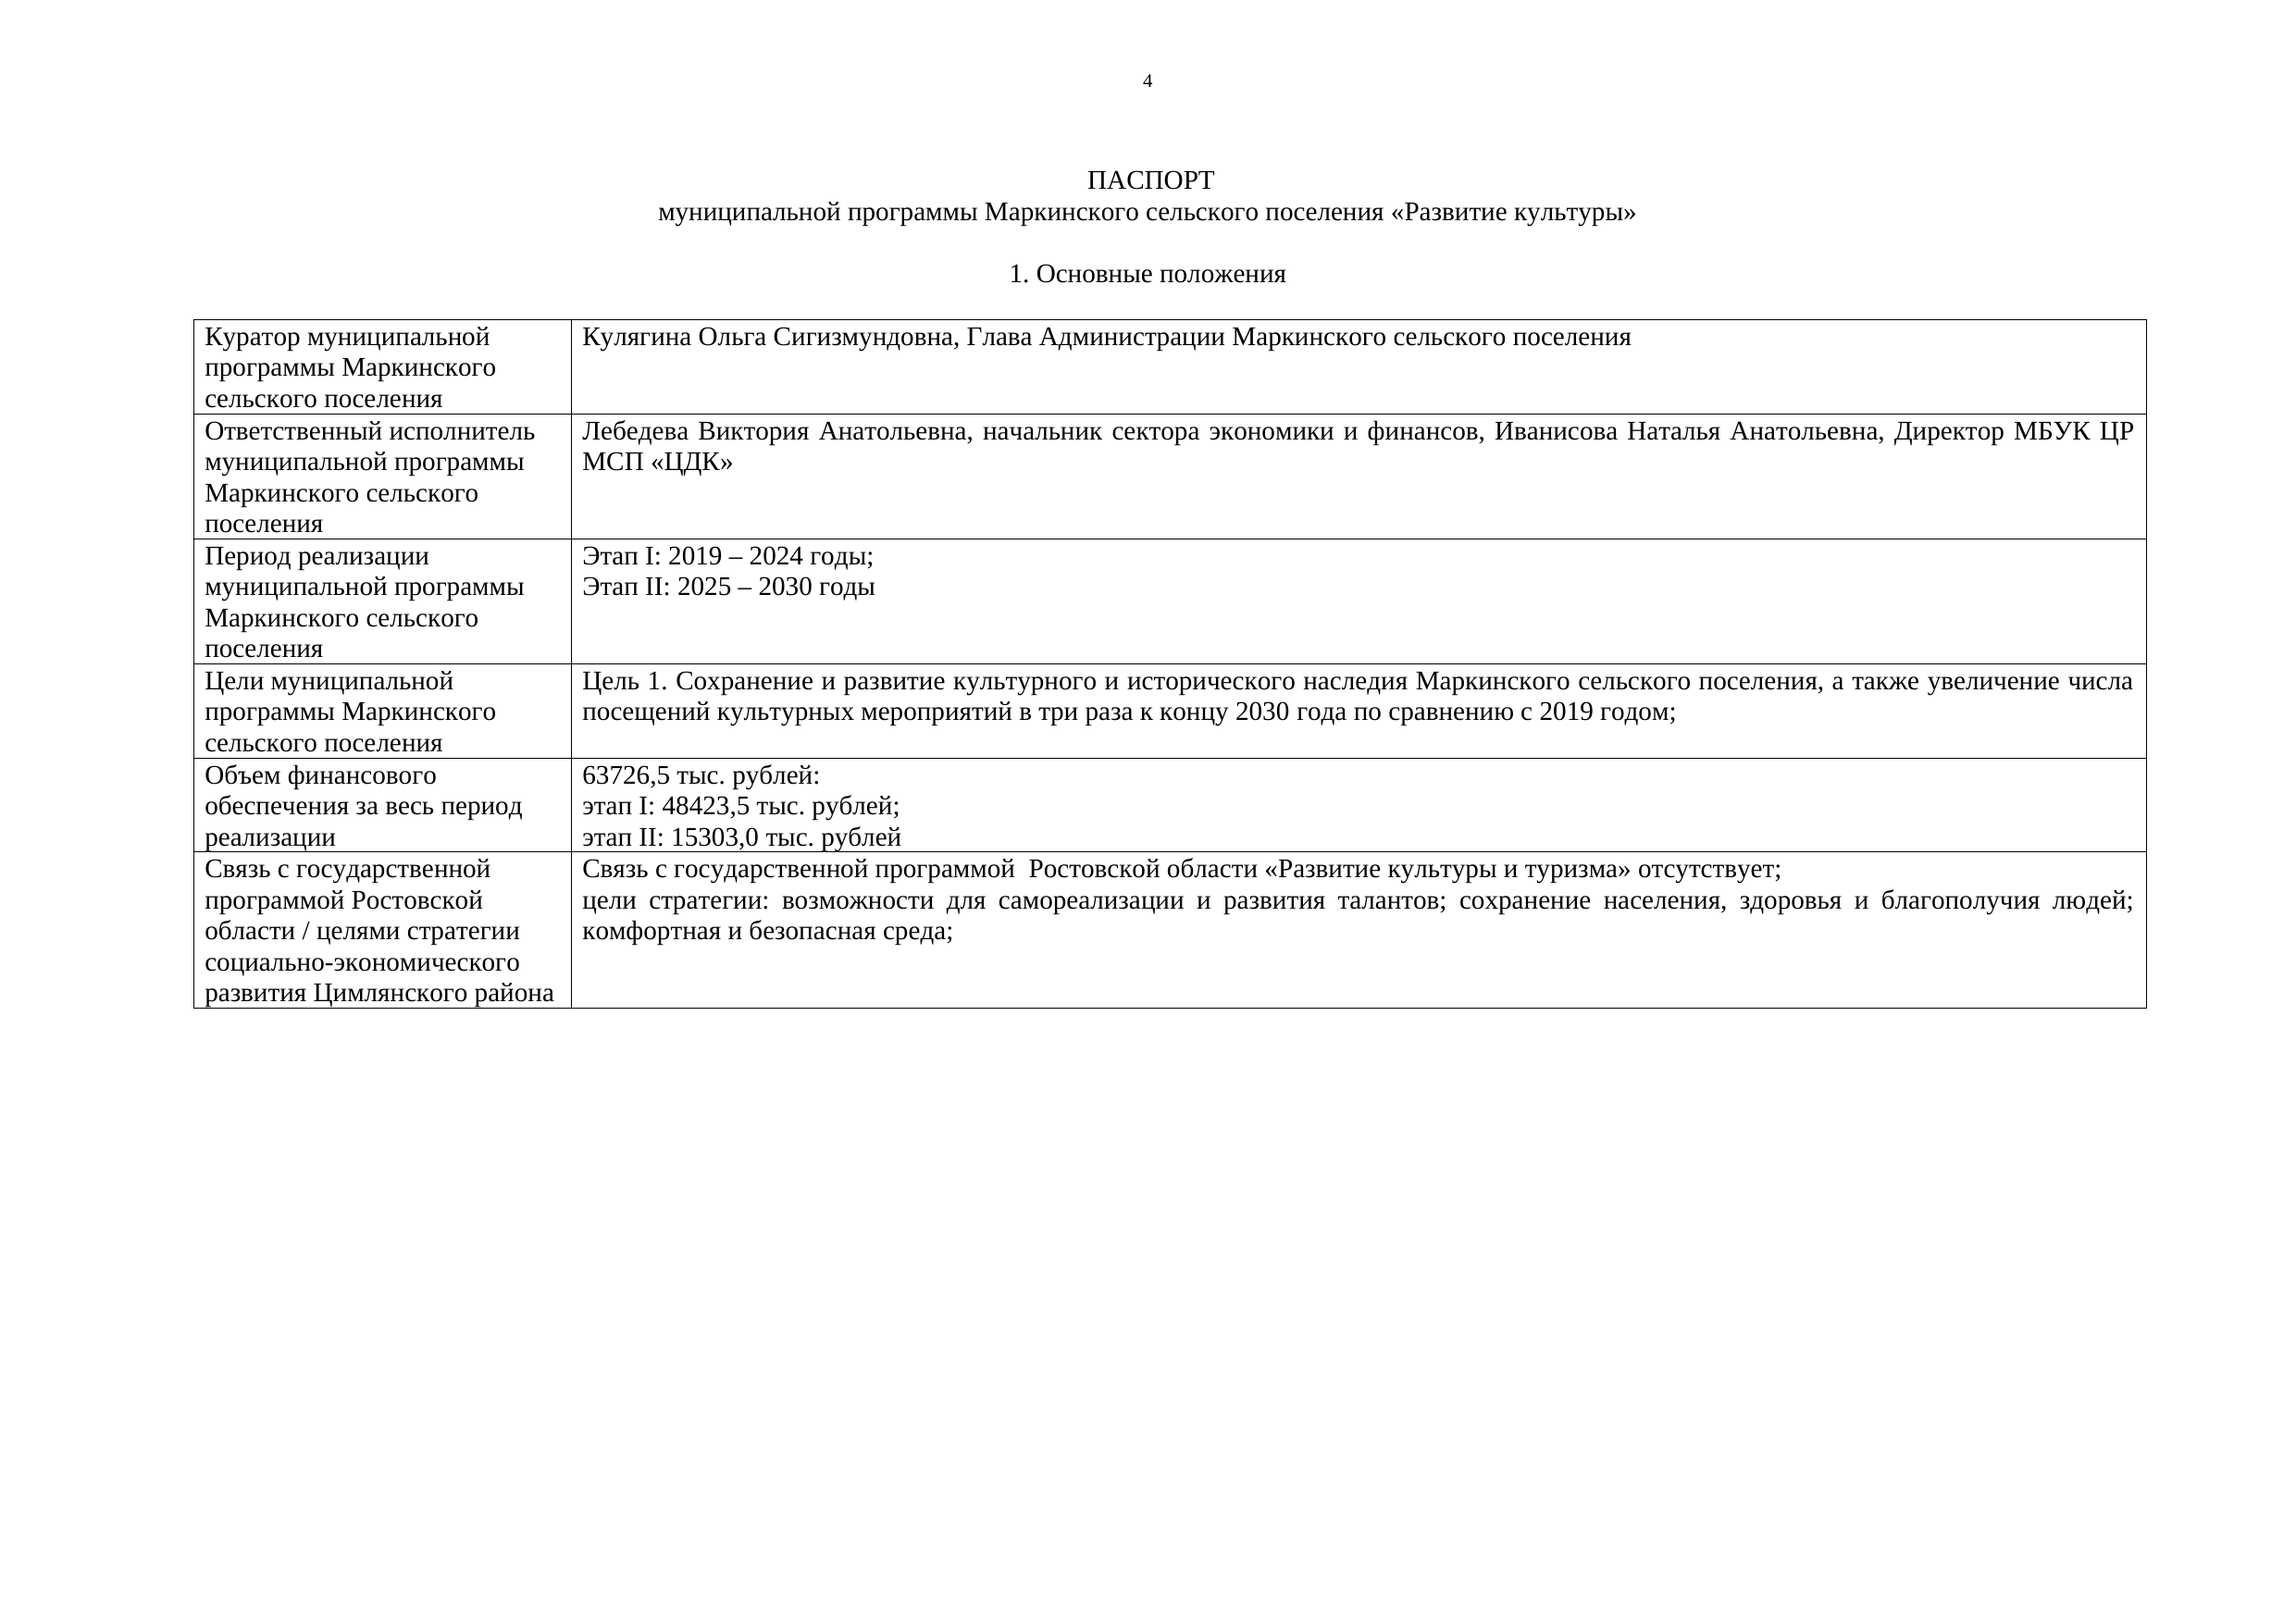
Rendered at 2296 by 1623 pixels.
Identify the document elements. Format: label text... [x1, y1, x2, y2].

table_cell 63726,5 тыс. рублей: этап I: 48423,5 тыс. рублей; этап II: 15303,0 тыс. рублей [572, 759, 2146, 851]
text 1. Основные положения [109, 257, 2186, 288]
table_cell Цели муниципальной программы Маркинского сельского поселения [194, 664, 571, 758]
text муниципальной программы Маркинского сельского поселения «Развитие культуры» [109, 195, 2186, 226]
table_cell Лебедева Виктория Анатольевна, начальник сектора экономики и финансов, Иванисова Наталья Анатольевна, Директор МБУК ЦР МСП «ЦДК» [572, 415, 2146, 539]
table_header Куратор муниципальной программы Маркинского сельского поселения [194, 320, 571, 414]
table_cell Этап I: 2019 – 2024 годы; Этап II: 2025 – 2030 годы [572, 539, 2146, 663]
table_cell Период реализации муниципальной программы Маркинского сельского поселения [194, 539, 571, 663]
table_cell Связь с государственной программой Ростовской области / целями стратегии социально-экономического развития Цимлянского района [194, 852, 571, 1008]
table_cell Объем финансового обеспечения за весь период реализации [194, 759, 571, 851]
text ПАСПОРТ [109, 164, 2186, 195]
table_cell Связь с государственной программой Ростовской области «Развитие культуры и туризма» отсутствует; цели стратегии: возможности для самореализации и развития талантов; сохранение населения, здоровья и благополучия людей; комфортная и безопасная среда; [572, 852, 2146, 1008]
table_cell Ответственный исполнитель муниципальной программы Маркинского сельского поселения [194, 415, 571, 539]
table_cell Цель 1. Сохранение и развитие культурного и исторического наследия Маркинского сельского поселения, а также увеличение числа посещений культурных мероприятий в три раза к концу 2030 года по сравнению с 2019 годом; [572, 664, 2146, 758]
table_header Кулягина Ольга Сигизмундовна, Глава Администрации Маркинского сельского поселения [572, 320, 2146, 414]
